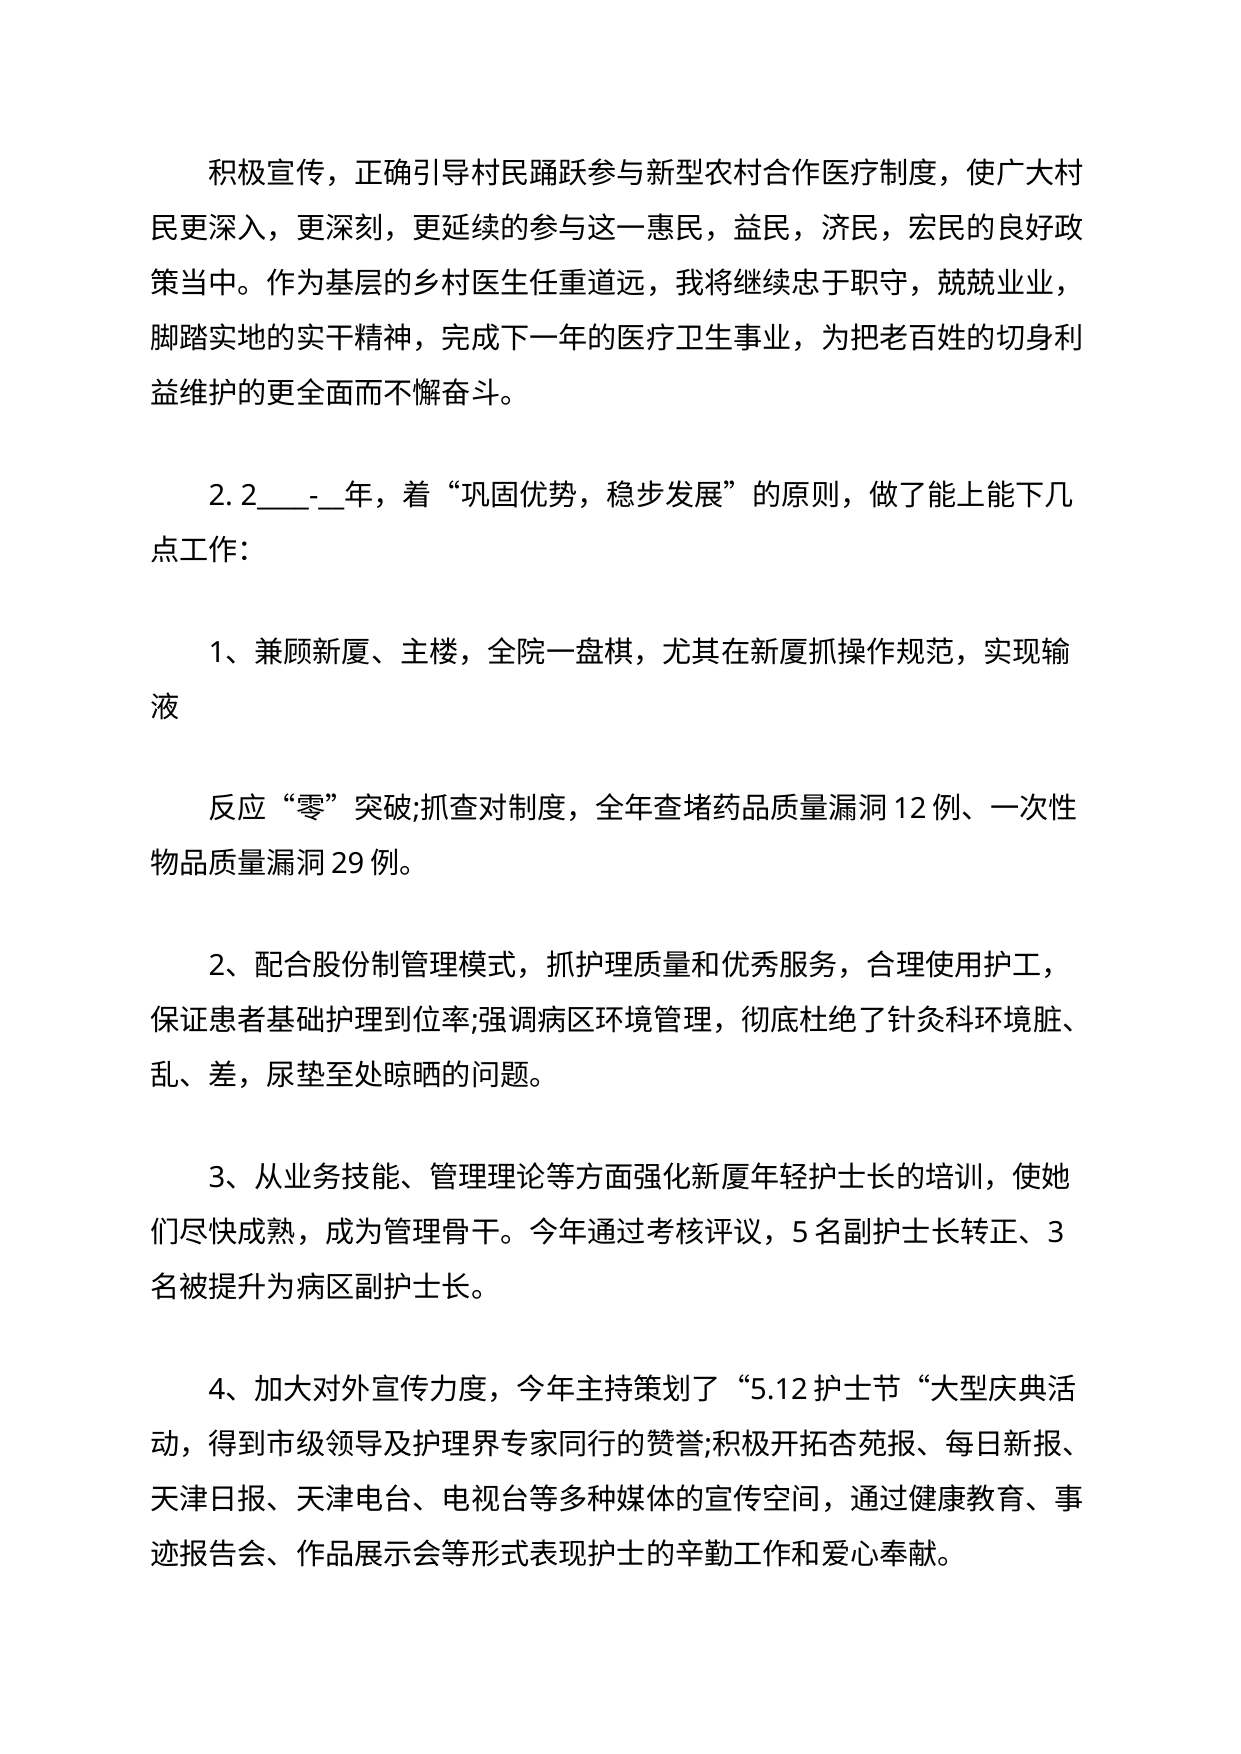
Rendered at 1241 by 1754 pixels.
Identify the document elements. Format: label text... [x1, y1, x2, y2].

text 3、从业务技能、管理理论等方面强化新厦年轻护士长的培训，使她们尽快成熟，成为管理骨干。今年通过考核评议，5名副护士长转正、3名被提升为病区副护士长。 [150, 1154, 1090, 1306]
text 4、加大对外宣传力度，今年主持策划了“5.12护士节“大型庆典活动，得到市级领导及护理界专家同行的赞誉;积极开拓杏苑报、每日新报、天津日报、天津电台、电视台等多种媒体的宣传空间，通过健康教育、事迹报告会、作品展示会等形式表现护士的辛勤工作和爱心奉献。 [150, 1365, 1090, 1573]
text 积极宣传，正确引导村民踊跃参与新型农村合作医疗制度，使广大村民更深入，更深刻，更延续的参与这一惠民，益民，济民，宏民的良好政策当中。作为基层的乡村医生任重道远，我将继续忠于职守，兢兢业业，脚踏实地的实干精神，完成下一年的医疗卫生事业，为把老百姓的切身利益维护的更全面而不懈奋斗。 [150, 150, 1090, 412]
text 反应“零”突破;抓查对制度，全年查堵药品质量漏洞12例、一次性物品质量漏洞29例。 [150, 785, 1090, 882]
text 2、配合股份制管理模式，抓护理质量和优秀服务，合理使用护工，保证患者基础护理到位率;强调病区环境管理，彻底杜绝了针灸科环境脏、乱、差，尿垫至处晾晒的问题。 [150, 942, 1090, 1094]
text 2. 2____-__年，着“巩固优势，稳步发展”的原则，做了能上能下几点工作： [150, 471, 1090, 569]
text 1、兼顾新厦、主楼，全院一盘棋，尤其在新厦抓操作规范，实现输液 [150, 628, 1090, 725]
